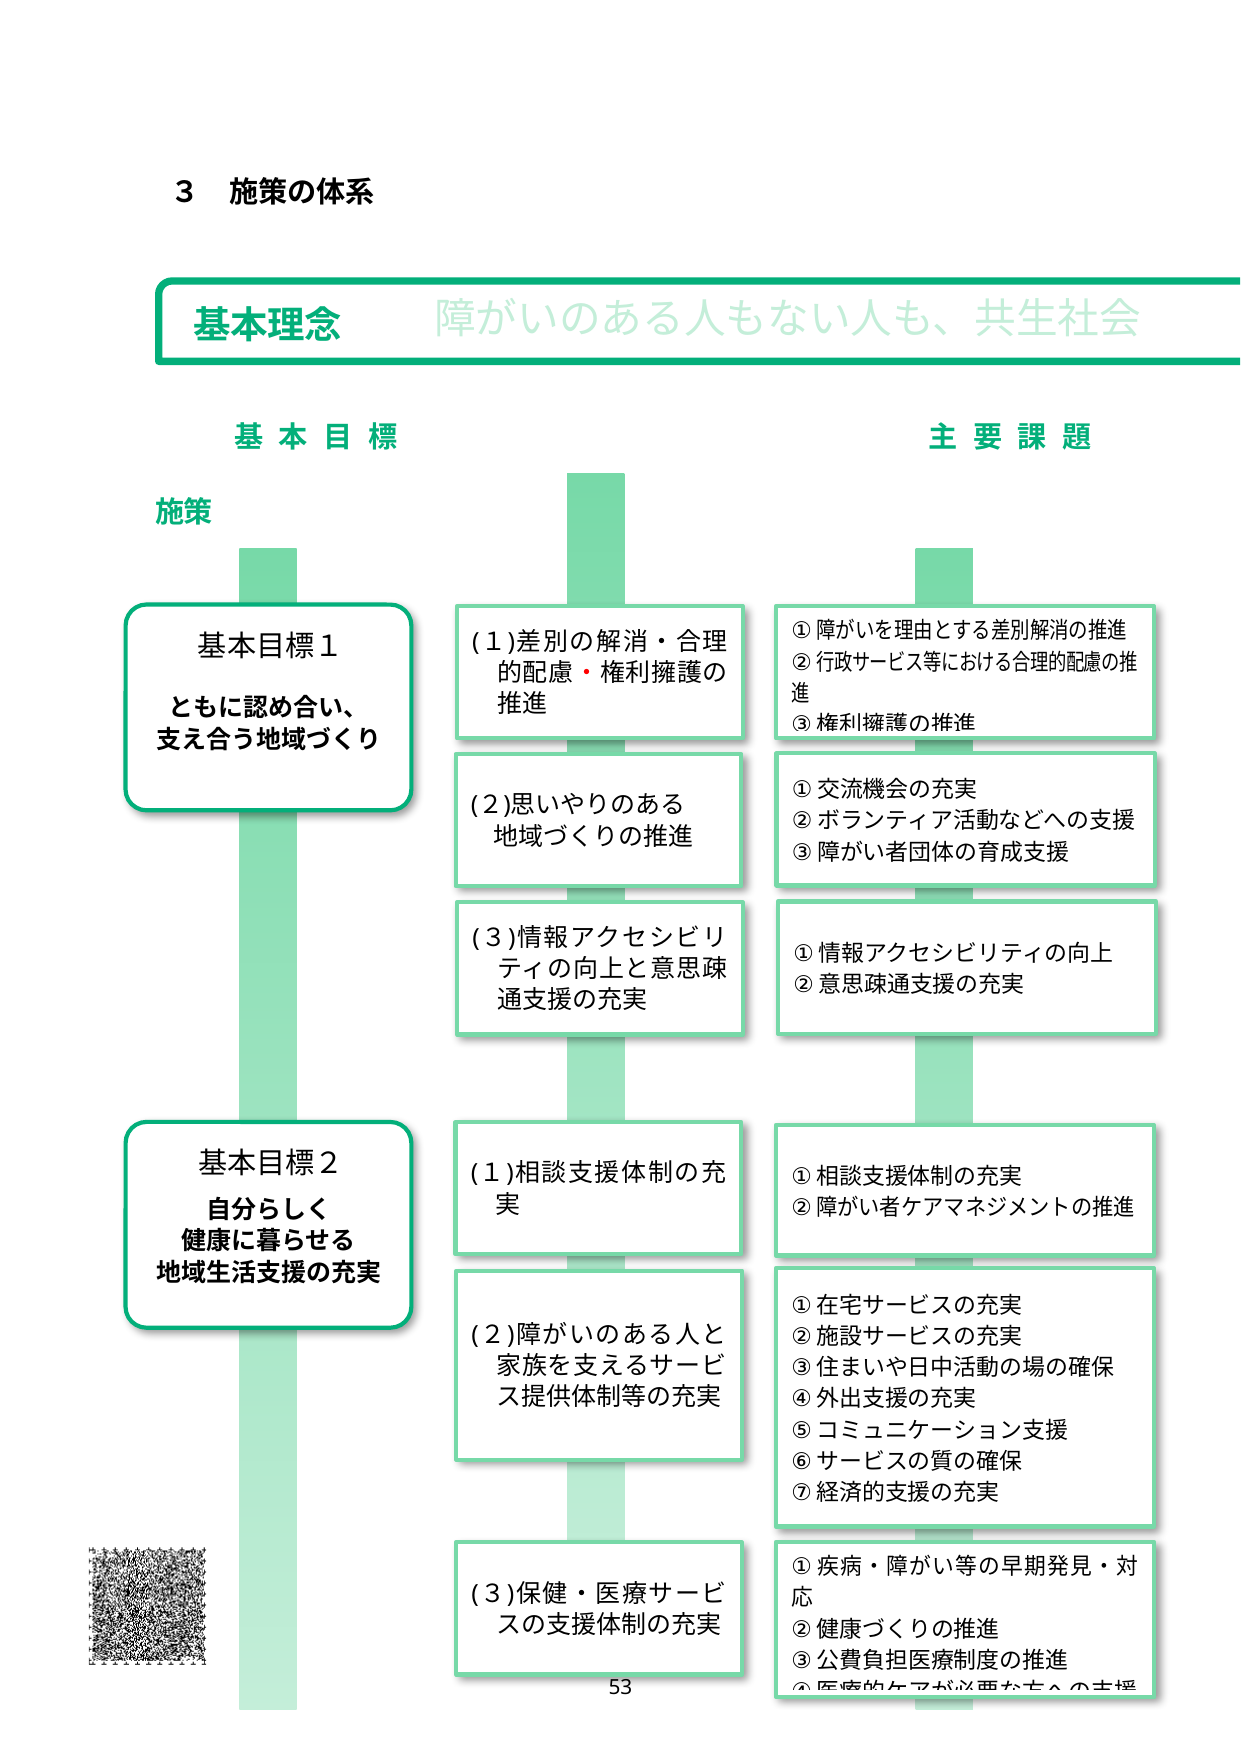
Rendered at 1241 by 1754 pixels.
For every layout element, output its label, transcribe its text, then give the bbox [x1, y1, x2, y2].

text 基本理念 [148, 285, 1092, 360]
subtitle ３ 施策の体系 [171, 154, 1092, 229]
text 基本目標 主要課題 施策 [155, 397, 1092, 547]
picture [88, 1547, 207, 1665]
